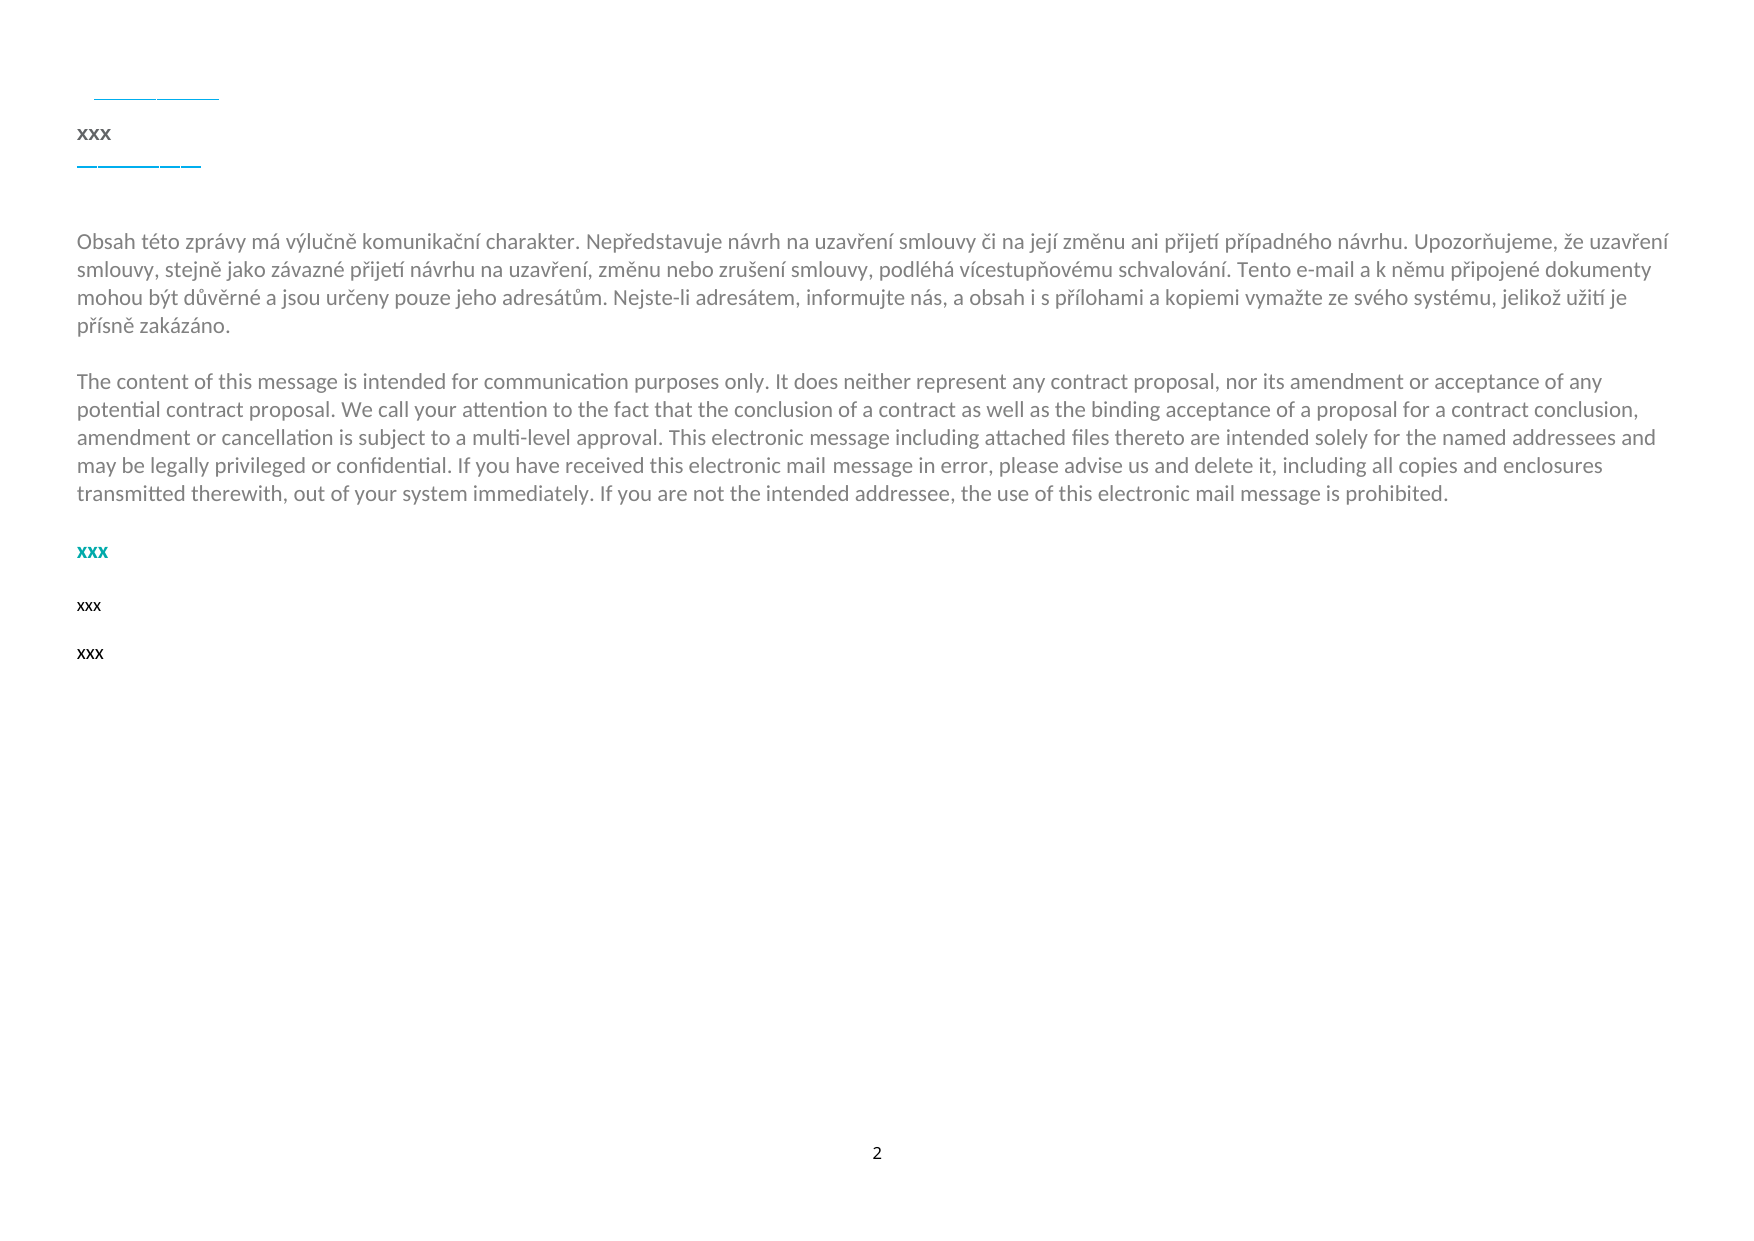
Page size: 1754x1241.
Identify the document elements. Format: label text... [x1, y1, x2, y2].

text The content of this message is intended for communication purposes only. It does neither represent any contract proposal, nor its amendment or acceptance of any potential contract proposal. We call your attention to the fact that the conclusion of a contract as well as the binding acceptance of a proposal for a contract conclusion, amendment or cancellation is subject to a multi-level approval. This electronic message including attached files thereto are intended solely for the named addressees and may be legally privileged or confidential. If you have received this electronic mail message in error, please advise us and delete it, including all copies and enclosures transmitted therewith, out of your system immediately. If you are not the intended addressee, the use of this electronic mail message is prohibited. [77, 367, 1679, 507]
text xxx [77, 121, 1679, 145]
text xxx [77, 594, 1679, 617]
text Obsah této zprávy má výlučně komunikační charakter. Nepředstavuje návrh na uzavření smlouvy či na její změnu ani přijetí případného návrhu. Upozorňujeme, že uzavření smlouvy, stejně jako závazné přijetí návrhu na uzavření, změnu nebo zrušení smlouvy, podléhá vícestupňovému schvalování. Tento e-mail a k němu připojené dokumenty mohou být důvěrné a jsou určeny pouze jeho adresátům. Nejste-li adresátem, informujte nás, a obsah i s přílohami a kopiemi vymažte ze svého systému, jelikož užití je přísně zakázáno. [77, 227, 1679, 339]
text xxx [77, 639, 624, 665]
text xxx [77, 537, 1679, 564]
